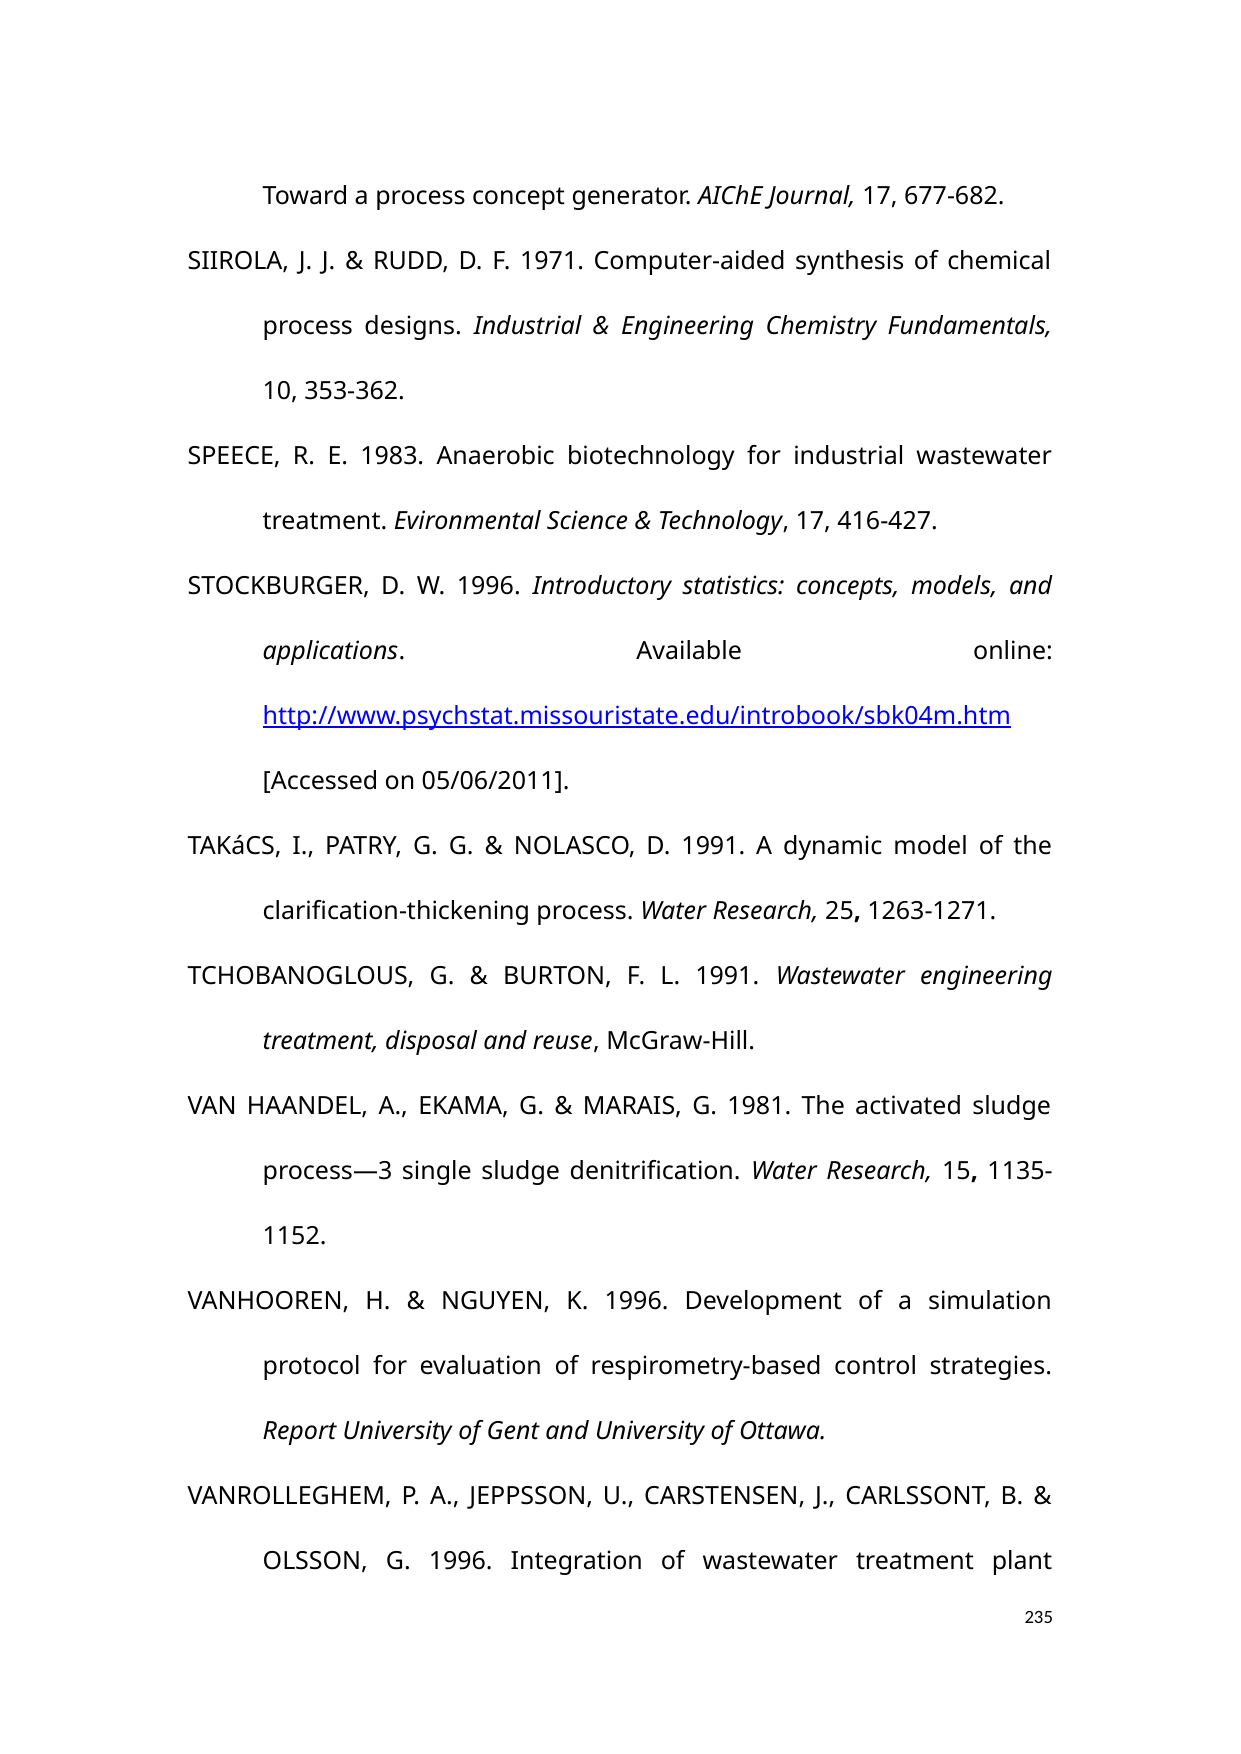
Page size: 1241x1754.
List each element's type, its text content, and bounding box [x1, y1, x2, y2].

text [187, 1462, 1053, 1592]
text TAKáCS, I., PATRY, G. G. & NOLASCO, D. 1991. A dynamic model of the clarification-thickening process. Water Research, 25, 1263-1271. [187, 812, 1053, 942]
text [187, 162, 1053, 227]
text SIIROLA, J. J. & RUDD, D. F. 1971. Computer-aided synthesis of chemical process designs. Industrial & Engineering Chemistry Fundamentals, 10, 353-362. [187, 227, 1053, 422]
text STOCKBURGER, D. W. 1996. Introductory statistics: concepts, models, and applications. Available online: http://www.psychstat.missouristate.edu/introbook/sbk04m.htm [Accessed on 05/06/2011]. [187, 552, 1053, 812]
text SPEECE, R. E. 1983. Anaerobic biotechnology for industrial wastewater treatment. Evironmental Science & Technology, 17, 416-427. [187, 422, 1053, 552]
text VAN HAANDEL, A., EKAMA, G. & MARAIS, G. 1981. The activated sludge process—3 single sludge denitrification. Water Research, 15, 1135-1152. [187, 1072, 1053, 1267]
text TCHOBANOGLOUS, G. & BURTON, F. L. 1991. Wastewater engineering treatment, disposal and reuse, McGraw-Hill. [187, 942, 1053, 1072]
text VANHOOREN, H. & NGUYEN, K. 1996. Development of a simulation protocol for evaluation of respirometry-based control strategies. Report University of Gent and University of Ottawa. [187, 1267, 1053, 1462]
